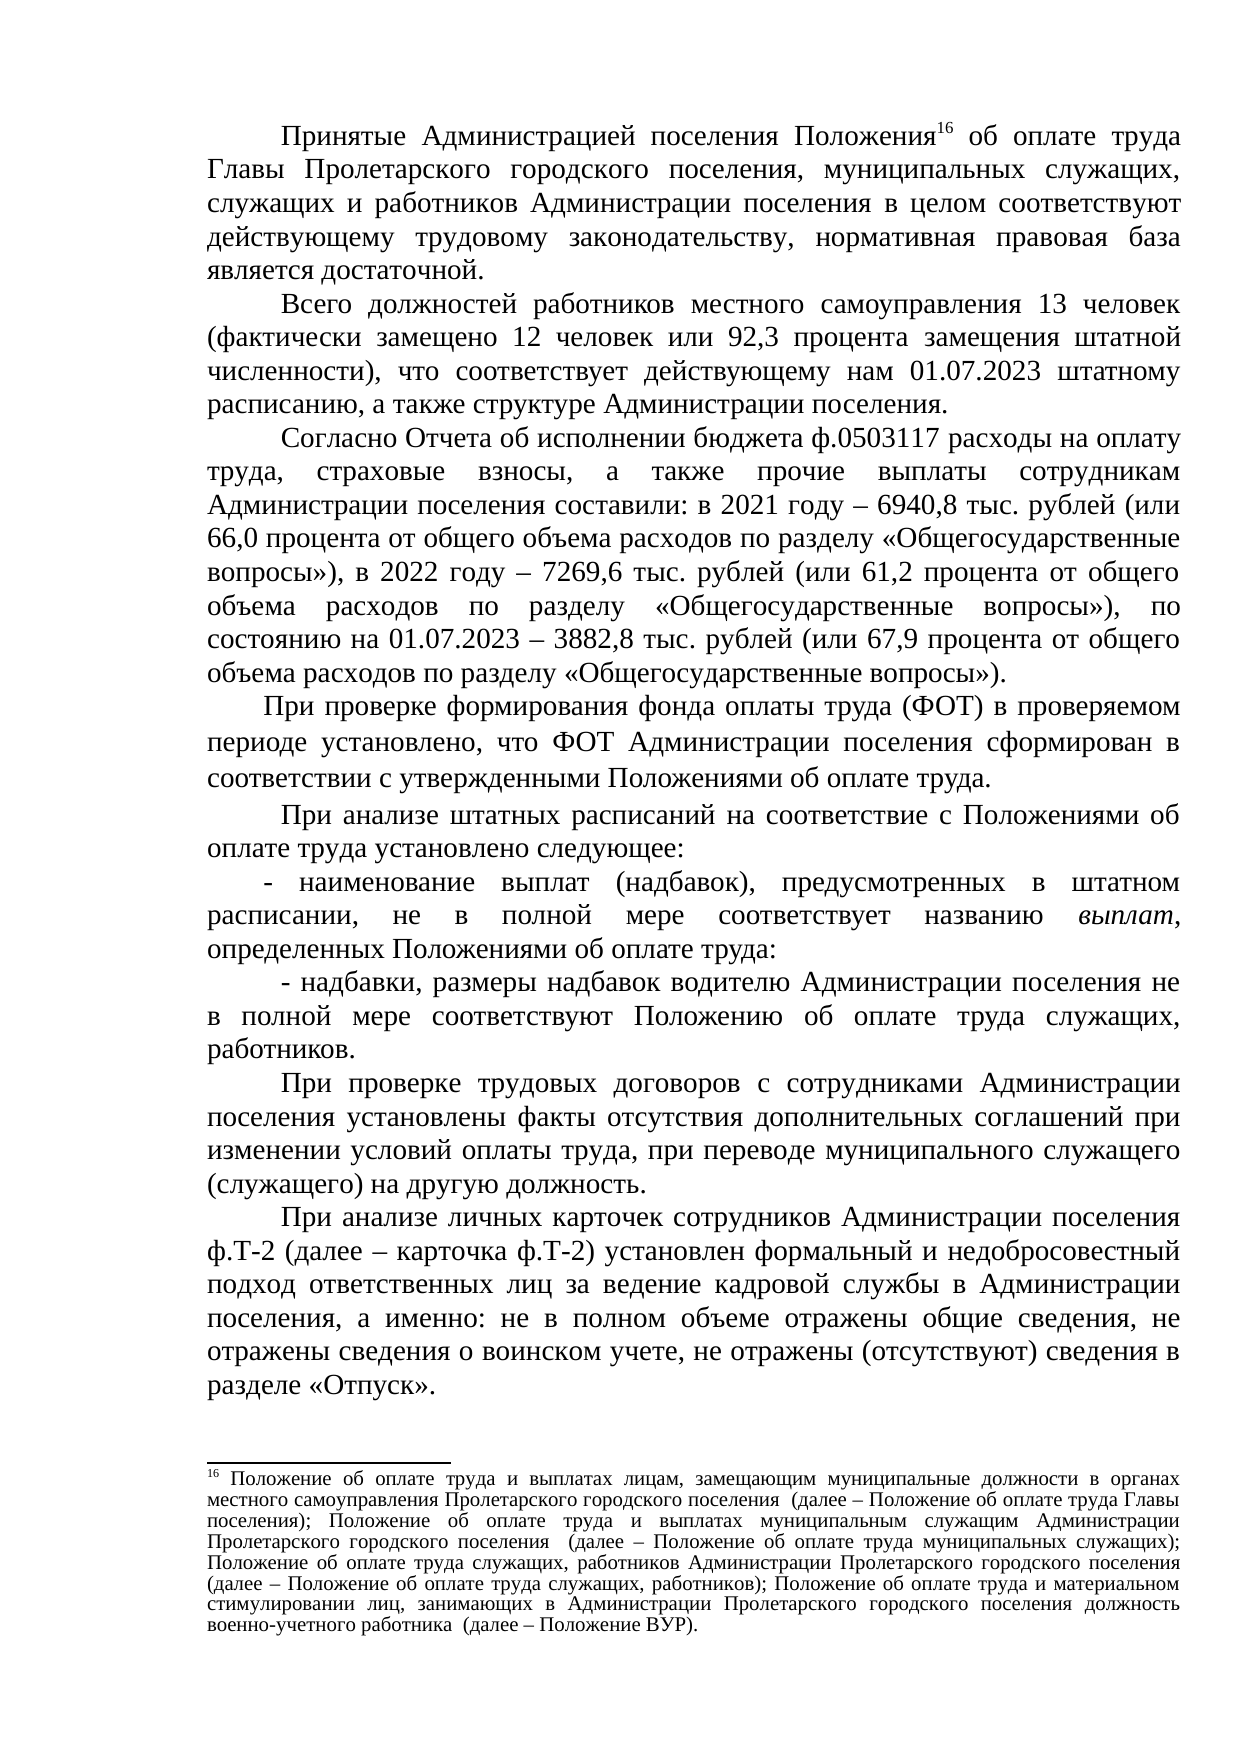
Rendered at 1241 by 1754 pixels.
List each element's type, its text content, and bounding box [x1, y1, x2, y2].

text Согласно Отчета об исполнении бюджета ф.0503117 расходы на оплату труда, страховые взносы, а также прочие выплаты сотрудникам Администрации поселения составили: в 2021 году – 6940,8 тыс. рублей (или 66,0 процента от общего объема расходов по разделу «Общегосударственные вопросы»), в 2022 году – 7269,6 тыс. рублей (или 61,2 процента от общего объема расходов по разделу «Общегосударственные вопросы»), по состоянию на 01.07.2023 – 3882,8 тыс. рублей (или 67,9 процента от общего объема расходов по разделу «Общегосударственные вопросы»). [207, 420, 1181, 688]
text Всего должностей работников местного самоуправления 13 человек (фактически замещено 12 человек или 92,3 процента замещения штатной численности), что соответствует действующему нам 01.07.2023 штатному расписанию, а также структуре Администрации поселения. [207, 286, 1181, 420]
text При анализе личных карточек сотрудников Администрации поселения ф.Т-2 (далее – карточка ф.Т-2) установлен формальный и недобросовестный подход ответственных лиц за ведение кадровой службы в Администрации поселения, а именно: не в полном объеме отражены общие сведения, не отражены сведения о воинском учете, не отражены (отсутствуют) сведения в разделе «Отпуск». [207, 1199, 1181, 1401]
text Принятые Администрацией поселения Положения об оплате труда Главы Пролетарского городского поселения, муниципальных служащих, служащих и работников Администрации поселения в целом соответствуют действующему трудовому законодательству, нормативная правовая база является достаточной. [207, 118, 1181, 286]
text - наименование выплат (надбавок), предусмотренных в штатном расписании, не в полной мере соответствует названию выплат, определенных Положениями об оплате труда: [207, 864, 1181, 964]
list - надбавки, размеры надбавок водителю Администрации поселения не в полной мере соответствуют Положению об оплате труда служащих, работников. [207, 964, 1181, 1065]
text При проверке трудовых договоров с сотрудниками Администрации поселения установлены факты отсутствия дополнительных соглашений при изменении условий оплаты труда, при переводе муниципального служащего (служащего) на другую должность. [207, 1065, 1181, 1199]
text При проверке формирования фонда оплаты труда (ФОТ) в проверяемом периоде установлено, что ФОТ Администрации поселения сформирован в соответствии с утвержденными Положениями об оплате труда. [207, 688, 1181, 794]
list При анализе штатных расписаний на соответствие с Положениями об оплате труда установлено следующее: [207, 797, 1181, 864]
